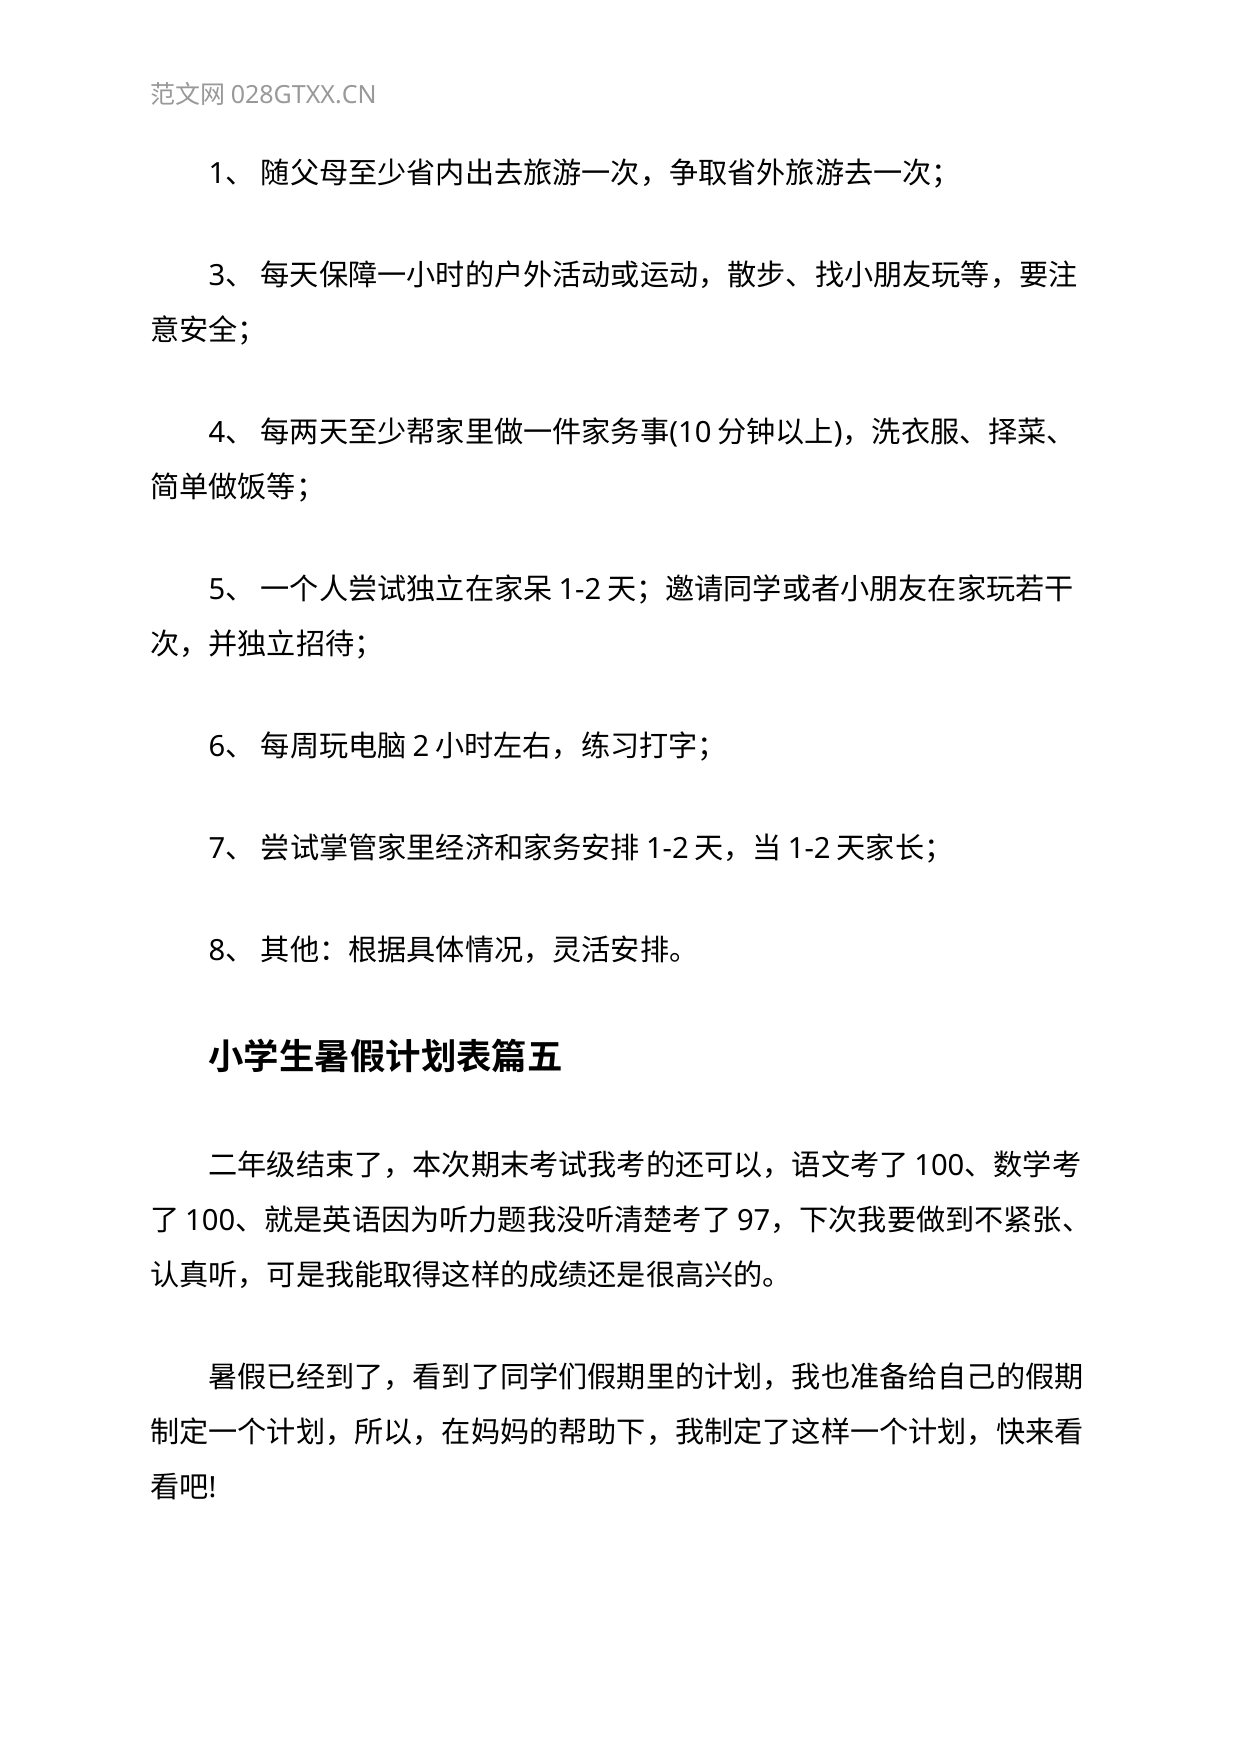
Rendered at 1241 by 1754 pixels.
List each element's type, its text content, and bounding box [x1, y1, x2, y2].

text 8、 其他：根据具体情况，灵活安排。 [150, 926, 1090, 969]
text 3、 每天保障一小时的户外活动或运动，散步、找小朋友玩等，要注意安全； [150, 252, 1090, 349]
text 7、 尝试掌管家里经济和家务安排1-2天，当1-2天家长； [150, 824, 1090, 867]
text 二年级结束了，本次期末考试我考的还可以，语文考了100、数学考了100、就是英语因为听力题我没听清楚考了97，下次我要做到不紧张、认真听，可是我能取得这样的成绩还是很高兴的。 [150, 1142, 1090, 1294]
text 4、 每两天至少帮家里做一件家务事(10分钟以上)，洗衣服、择菜、简单做饭等； [150, 409, 1090, 506]
text 5、 一个人尝试独立在家呆1-2天；邀请同学或者小朋友在家玩若干次，并独立招待； [150, 566, 1090, 663]
text 暑假已经到了，看到了同学们假期里的计划，我也准备给自己的假期制定一个计划，所以，在妈妈的帮助下，我制定了这样一个计划，快来看看吧! [150, 1353, 1090, 1506]
text 6、 每周玩电脑2小时左右，练习打字； [150, 722, 1090, 765]
text 小学生暑假计划表篇五 [150, 1028, 1090, 1079]
text 1、 随父母至少省内出去旅游一次，争取省外旅游去一次； [150, 150, 1090, 192]
